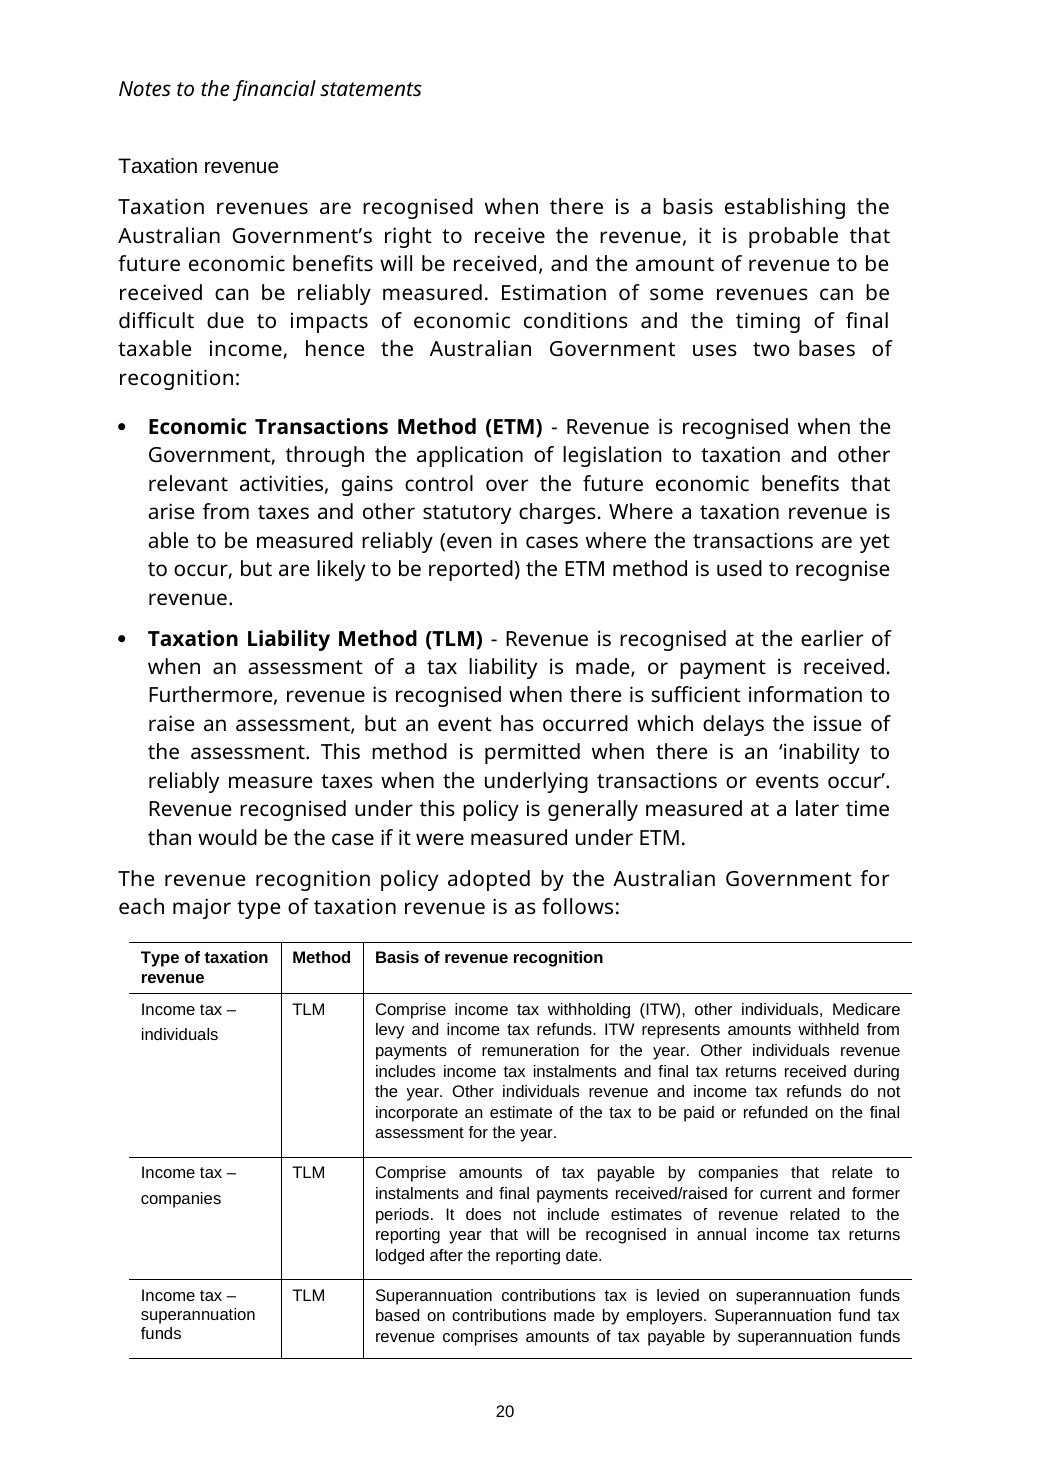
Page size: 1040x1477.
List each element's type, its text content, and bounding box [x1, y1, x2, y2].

list Economic Transactions Method (ETM) - Revenue is recognised when the Government, through the application of legislation to taxation and other relevant activities, gains control over the future economic benefits that arise from taxes and other statutory charges. Where a taxation revenue is able to be measured reliably (even in cases where the transactions are yet to occur, but are likely to be reported) the ETM method is used to recognise revenue. [118, 412, 892, 611]
table_cell Income tax –superannuation funds [129, 1280, 281, 1358]
text Taxation revenues are recognised when there is a basis establishing the Australian Government’s right to receive the revenue, it is probable that future economic benefits will be received, and the amount of revenue to be received can be reliably measured. Estimation of some revenues can be difficult due to impacts of economic conditions and the timing of final taxable income, hence the Australian Government uses two bases of recognition: [118, 192, 892, 391]
table_cell Income tax – individuals [129, 994, 281, 1156]
table_header Basis of revenue recognition [364, 943, 912, 993]
subtitle Taxation revenue [118, 154, 892, 178]
table_cell TLM [282, 1158, 363, 1279]
table_header Type of taxation revenue [129, 943, 281, 993]
table_cell Comprise income tax withholding (ITW), other individuals, Medicare levy and income tax refunds. ITW represents amounts withheld from payments of remuneration for the year. Other individuals revenue includes income tax instalments and final tax returns received during the year. Other individuals revenue and income tax refunds do not incorporate an estimate of the tax to be paid or refunded on the final assessment for the year. [364, 994, 912, 1156]
table_header Method [282, 943, 363, 993]
table_cell Income tax – companies [129, 1158, 281, 1279]
list Taxation Liability Method (TLM) - Revenue is recognised at the earlier of when an assessment of a tax liability is made, or payment is received. Furthermore, revenue is recognised when there is sufficient information to raise an assessment, but an event has occurred which delays the issue of the assessment. This method is permitted when there is an ‘inability to reliably measure taxes when the underlying transactions or events occur’. Revenue recognised under this policy is generally measured at a later time than would be the case if it were measured under ETM. [118, 624, 892, 851]
table_cell TLM [282, 1280, 363, 1358]
table_cell TLM [282, 994, 363, 1156]
text The revenue recognition policy adopted by the Australian Government for each major type of taxation revenue is as follows: [118, 864, 892, 921]
table_cell Comprise amounts of tax payable by companies that relate to instalments and final payments received/raised for current and former periods. It does not include estimates of revenue related to the reporting year that will be recognised in annual income tax returns lodged after the reporting date. [364, 1158, 912, 1279]
